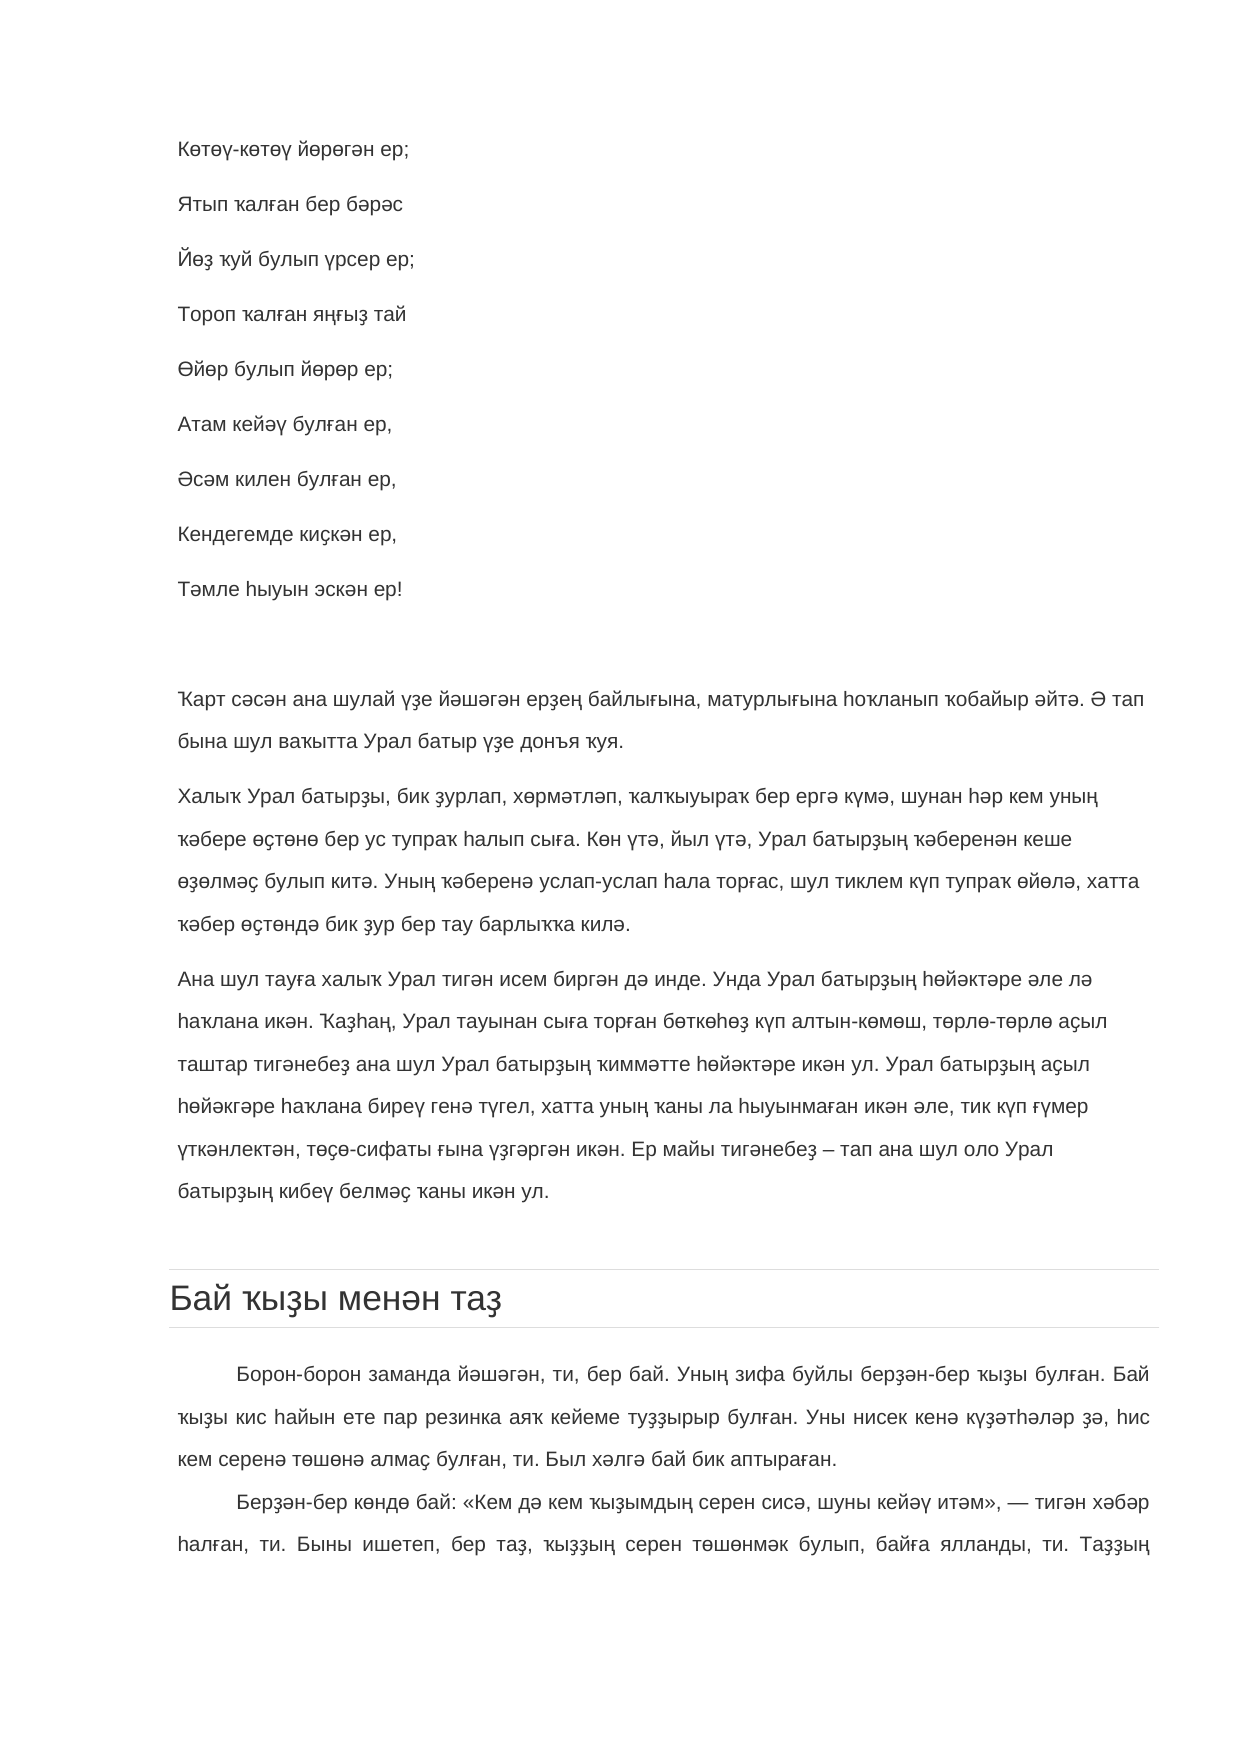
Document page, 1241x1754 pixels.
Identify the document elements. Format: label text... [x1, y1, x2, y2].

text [177, 1471, 1152, 1556]
text Тәмле һыуын эскән ер! [177, 558, 1152, 601]
text Ятып ҡалған бер бәрәс [177, 173, 1152, 216]
text Атам кейәү булған ер, [177, 393, 1152, 436]
text Өйөр булып йөрөр ер; [177, 338, 1152, 381]
text Кендегемде киҫкән ер, [177, 503, 1152, 546]
text Бай ҡыҙы менән таҙ [169, 1270, 1159, 1327]
text Тороп ҡалған яңғыҙ тай [177, 283, 1152, 326]
text Көтөү-көтөү йөрөгән ер; [177, 118, 1152, 161]
text Йөҙ ҡуй булып үрсер ер; [177, 228, 1152, 271]
text Борон-борон заманда йәшәгән, ти, бер бай. Уның зифа буйлы берҙән-бер ҡыҙы булған. Бай ҡыҙы кис һайын ете пар резинка аяҡ кейеме туҙҙырыр булған. Уны нисек кенә күҙәтһәләр ҙә, һис кем серенә төшөнә алмаҫ булған, ти. Был хәлгә бай бик аптыраған. [177, 1344, 1152, 1471]
text Ҡарт сәсән ана шулай үҙе йәшәгән ерҙең байлығына, матурлығына һоҡланып ҡобайыр әйтә. Ә тап бына шул ваҡытта Урал батыр үҙе донъя ҡуя. [177, 668, 1152, 753]
text Ана шул тауға халыҡ Урал тигән исем биргән дә инде. Унда Урал батырҙың һөйәктәре әле лә һаҡлана икән. Ҡаҙһаң, Урал тауынан сыға торған бөткөһөҙ күп алтын-көмөш, төрлө-төрлө аҫыл таштар тигәнебеҙ ана шул Урал батырҙың ҡиммәтте һөйәктәре икән ул. Урал батырҙың аҫыл һөйәкгәре һаҡлана биреү генә түгел, хатта уның ҡаны ла һыуынмаған икән әле, тик күп ғүмер үткәнлектән, төҫө-сифаты ғына үҙгәргән икән. Ер майы тигәнебеҙ – тап ана шул оло Урал батырҙың кибеү белмәҫ ҡаны икән ул. [177, 948, 1152, 1203]
text Әсәм килен булған ер, [177, 448, 1152, 491]
text Халыҡ Урал батырҙы, бик ҙурлап, хөрмәтләп, ҡалҡыуыраҡ бер ергә күмә, шунан һәр кем уның ҡәбере өҫтөнө бер ус тупраҡ һалып сыға. Көн үтә, йыл үтә, Урал батырҙың ҡәберенән кеше өҙөлмәҫ булып китә. Уның ҡәберенә услап-услап һала торғас, шул тиклем күп тупраҡ өйөлә, хатта ҡәбер өҫтөндә бик ҙур бер тау барлыҡҡа килә. [177, 766, 1152, 936]
